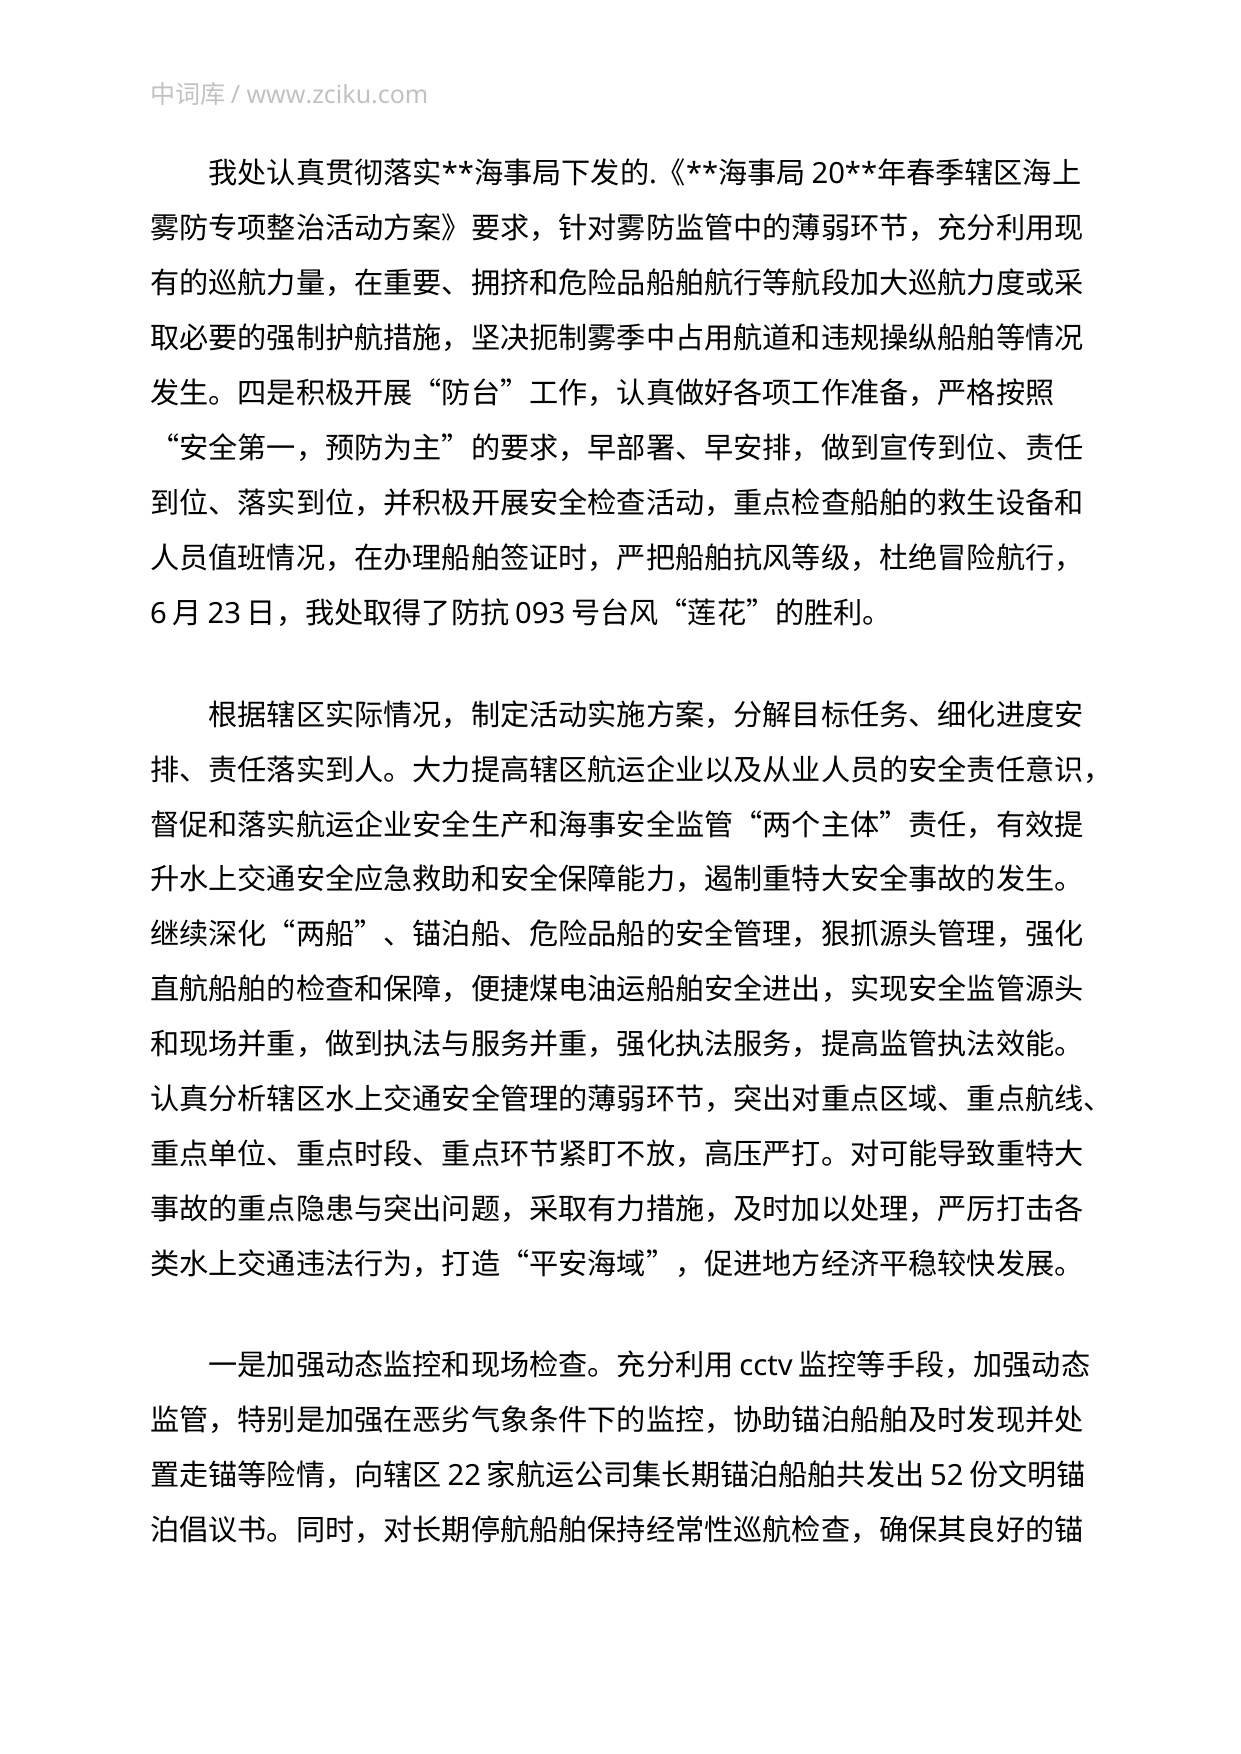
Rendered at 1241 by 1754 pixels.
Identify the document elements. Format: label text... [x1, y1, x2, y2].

text 我处认真贯彻落实**海事局下发的.《**海事局20**年春季辖区海上雾防专项整治活动方案》要求，针对雾防监管中的薄弱环节，充分利用现有的巡航力量，在重要、拥挤和危险品船舶航行等航段加大巡航力度或采取必要的强制护航措施，坚决扼制雾季中占用航道和违规操纵船舶等情况发生。四是积极开展“防台”工作，认真做好各项工作准备，严格按照“安全第一，预防为主”的要求，早部署、早安排，做到宣传到位、责任到位、落实到位，并积极开展安全检查活动，重点检查船舶的救生设备和人员值班情况，在办理船舶签证时，严把船舶抗风等级，杜绝冒险航行，6月23日，我处取得了防抗093号台风“莲花”的胜利。 [150, 150, 1090, 632]
text 根据辖区实际情况，制定活动实施方案，分解目标任务、细化进度安排、责任落实到人。大力提高辖区航运企业以及从业人员的安全责任意识，督促和落实航运企业安全生产和海事安全监管“两个主体”责任，有效提升水上交通安全应急救助和安全保障能力，遏制重特大安全事故的发生。继续深化“两船”、锚泊船、危险品船的安全管理，狠抓源头管理，强化直航船舶的检查和保障，便捷煤电油运船舶安全进出，实现安全监管源头和现场并重，做到执法与服务并重，强化执法服务，提高监管执法效能。认真分析辖区水上交通安全管理的薄弱环节，突出对重点区域、重点航线、重点单位、重点时段、重点环节紧盯不放，高压严打。对可能导致重特大事故的重点隐患与突出问题，采取有力措施，及时加以处理，严厉打击各类水上交通违法行为，打造“平安海域”，促进地方经济平稳较快发展。 [150, 691, 1090, 1282]
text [150, 1342, 1090, 1549]
